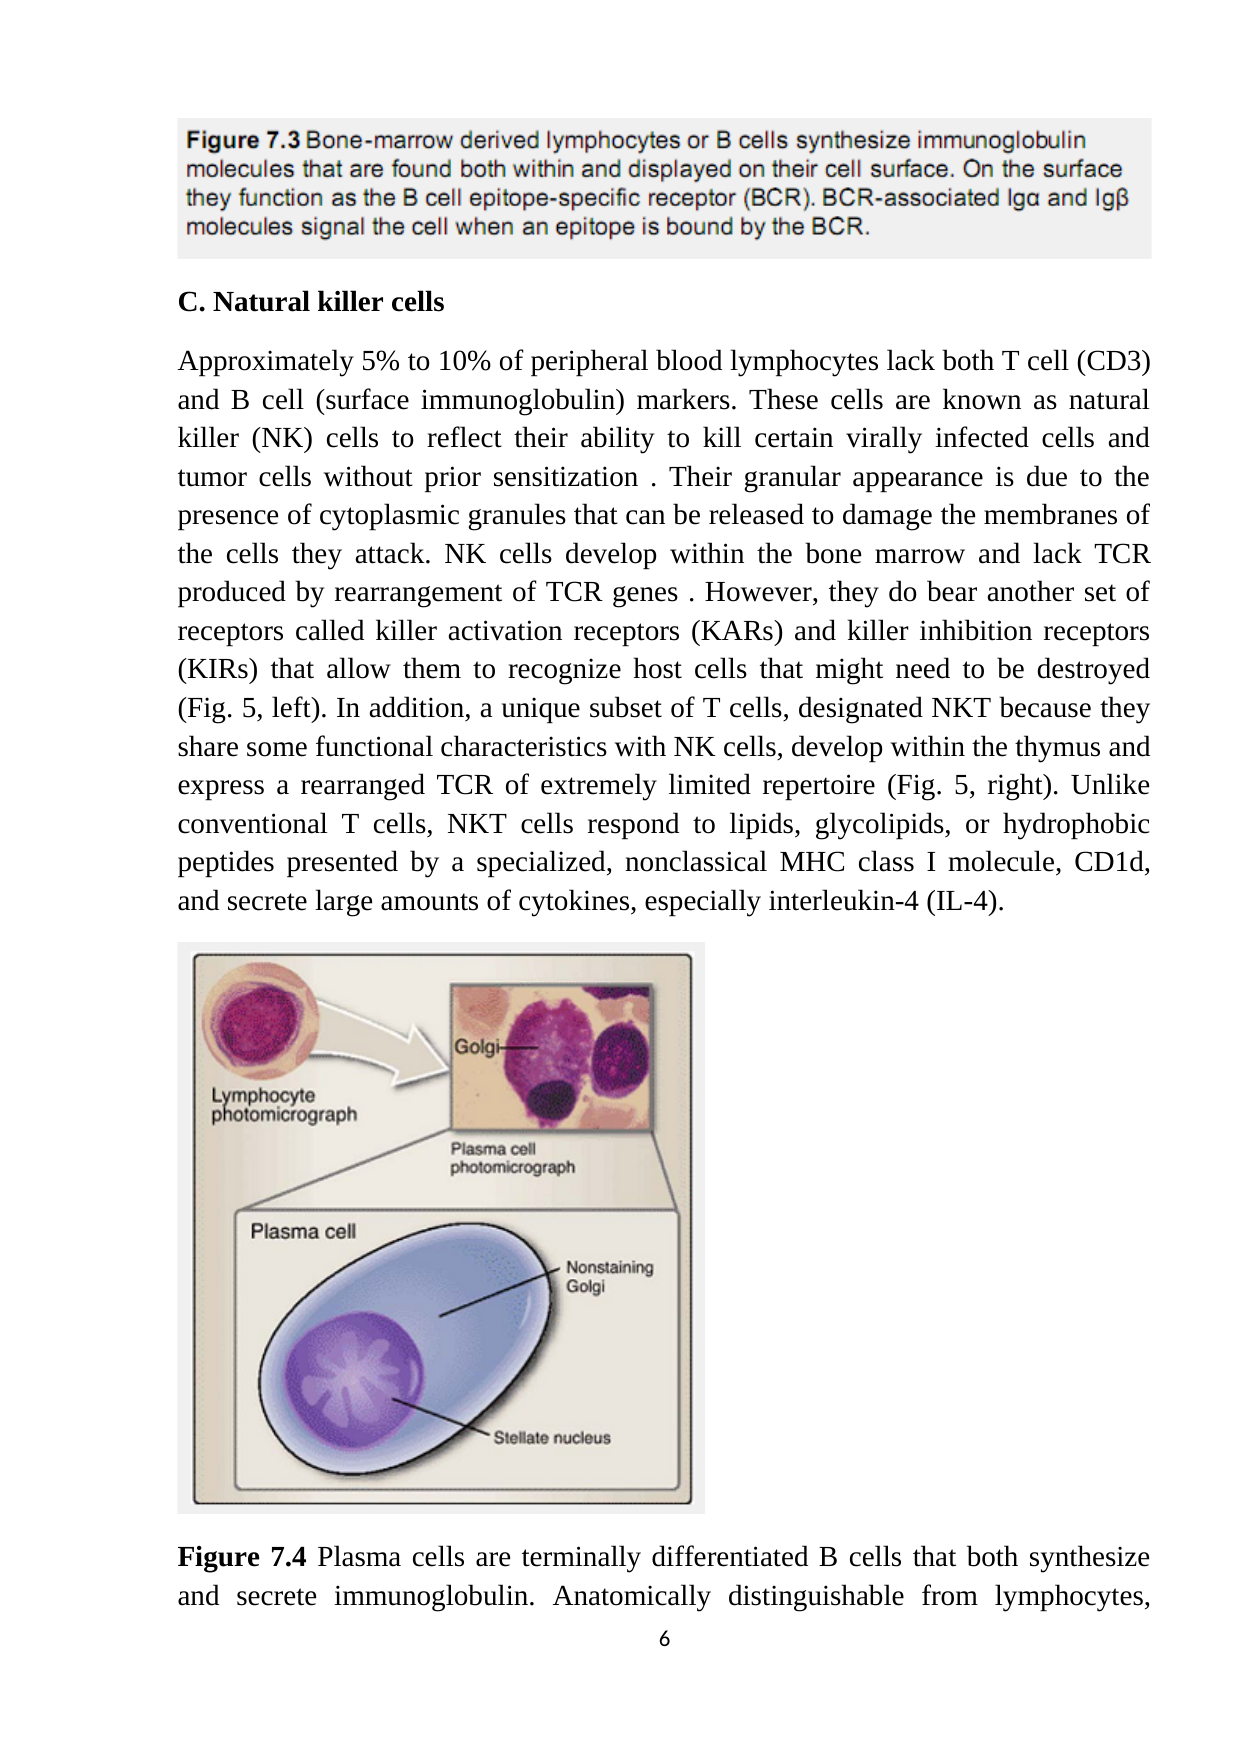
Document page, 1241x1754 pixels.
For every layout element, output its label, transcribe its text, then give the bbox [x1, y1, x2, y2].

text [177, 1539, 1152, 1611]
text Approximately 5% to 10% of peripheral blood lymphocytes lack both T cell (CD3) and B cell (surface immunoglobulin) markers. These cells are known as natural killer (NK) cells to reflect their ability to kill certain virally infected cells and tumor cells without prior sensitization . Their granular appearance is due to the presence of cytoplasmic granules that can be released to damage the membranes of the cells they attack. NK cells develop within the bone marrow and lack TCR produced by rearrangement of TCR genes . However, they do bear another set of receptors called killer activation receptors (KARs) and killer inhibition receptors (KIRs) that allow them to recognize host cells that might need to be destroyed (Fig. 5, left). In addition, a unique subset of T cells, designated NKT because they share some functional characteristics with NK cells, develop within the thymus and express a rearranged TCR of extremely limited repertoire (Fig. 5, right). Unlike conventional T cells, NKT cells respond to lipids, glycolipids, or hydrophobic peptides presented by a specialized, nonclassical MHC class I molecule, CD1d, and secrete large amounts of cytokines, especially interleukin-4 (IL-4). [177, 343, 1152, 916]
text C. Natural killer cells [177, 284, 1152, 317]
picture [177, 942, 706, 1514]
picture [177, 118, 1152, 259]
